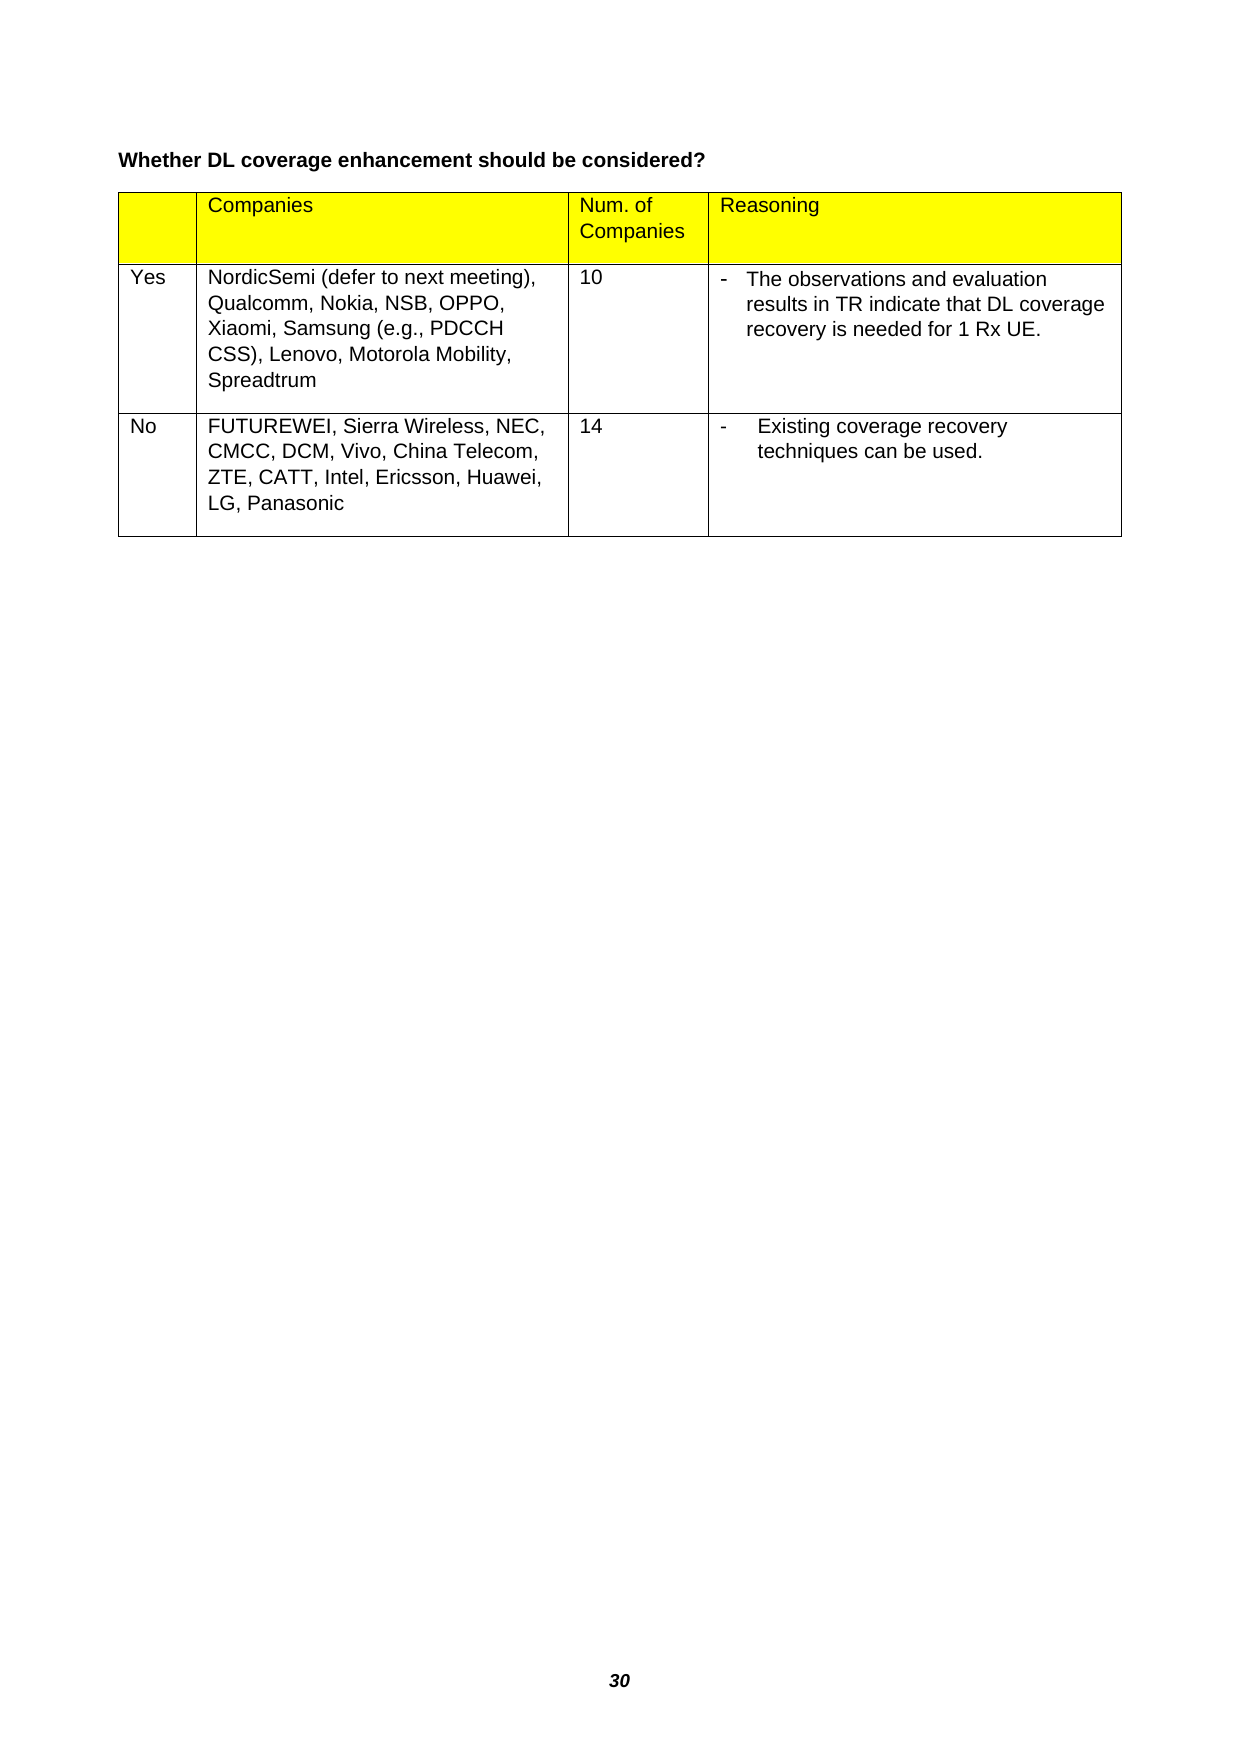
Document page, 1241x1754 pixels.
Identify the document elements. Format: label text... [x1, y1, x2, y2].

table_cell NordicSemi (defer to next meeting), Qualcomm, Nokia, NSB, OPPO, Xiaomi, Samsung (e.g., PDCCH CSS), Lenovo, Motorola Mobility, Spreadtrum [197, 265, 568, 412]
table_cell 14 [569, 414, 708, 536]
table_header Companies [197, 193, 568, 263]
table_cell 10 [569, 265, 708, 412]
table_header Num. of Companies [569, 193, 708, 263]
table_cell Existing coverage recovery techniques can be used. [709, 414, 1121, 536]
table_header Reasoning [709, 193, 1121, 263]
table_cell No [119, 414, 196, 536]
table_cell FUTUREWEI, Sierra Wireless, NEC, CMCC, DCM, Vivo, China Telecom, ZTE, CATT, Intel, Ericsson, Huawei, LG, Panasonic [197, 414, 568, 536]
table_cell Yes [119, 265, 196, 412]
table_header [119, 193, 196, 263]
text Whether DL coverage enhancement should be considered? [118, 147, 1122, 171]
table_cell The observations and evaluation results in TR indicate that DL coverage recovery is needed for 1 Rx UE. [709, 265, 1121, 412]
